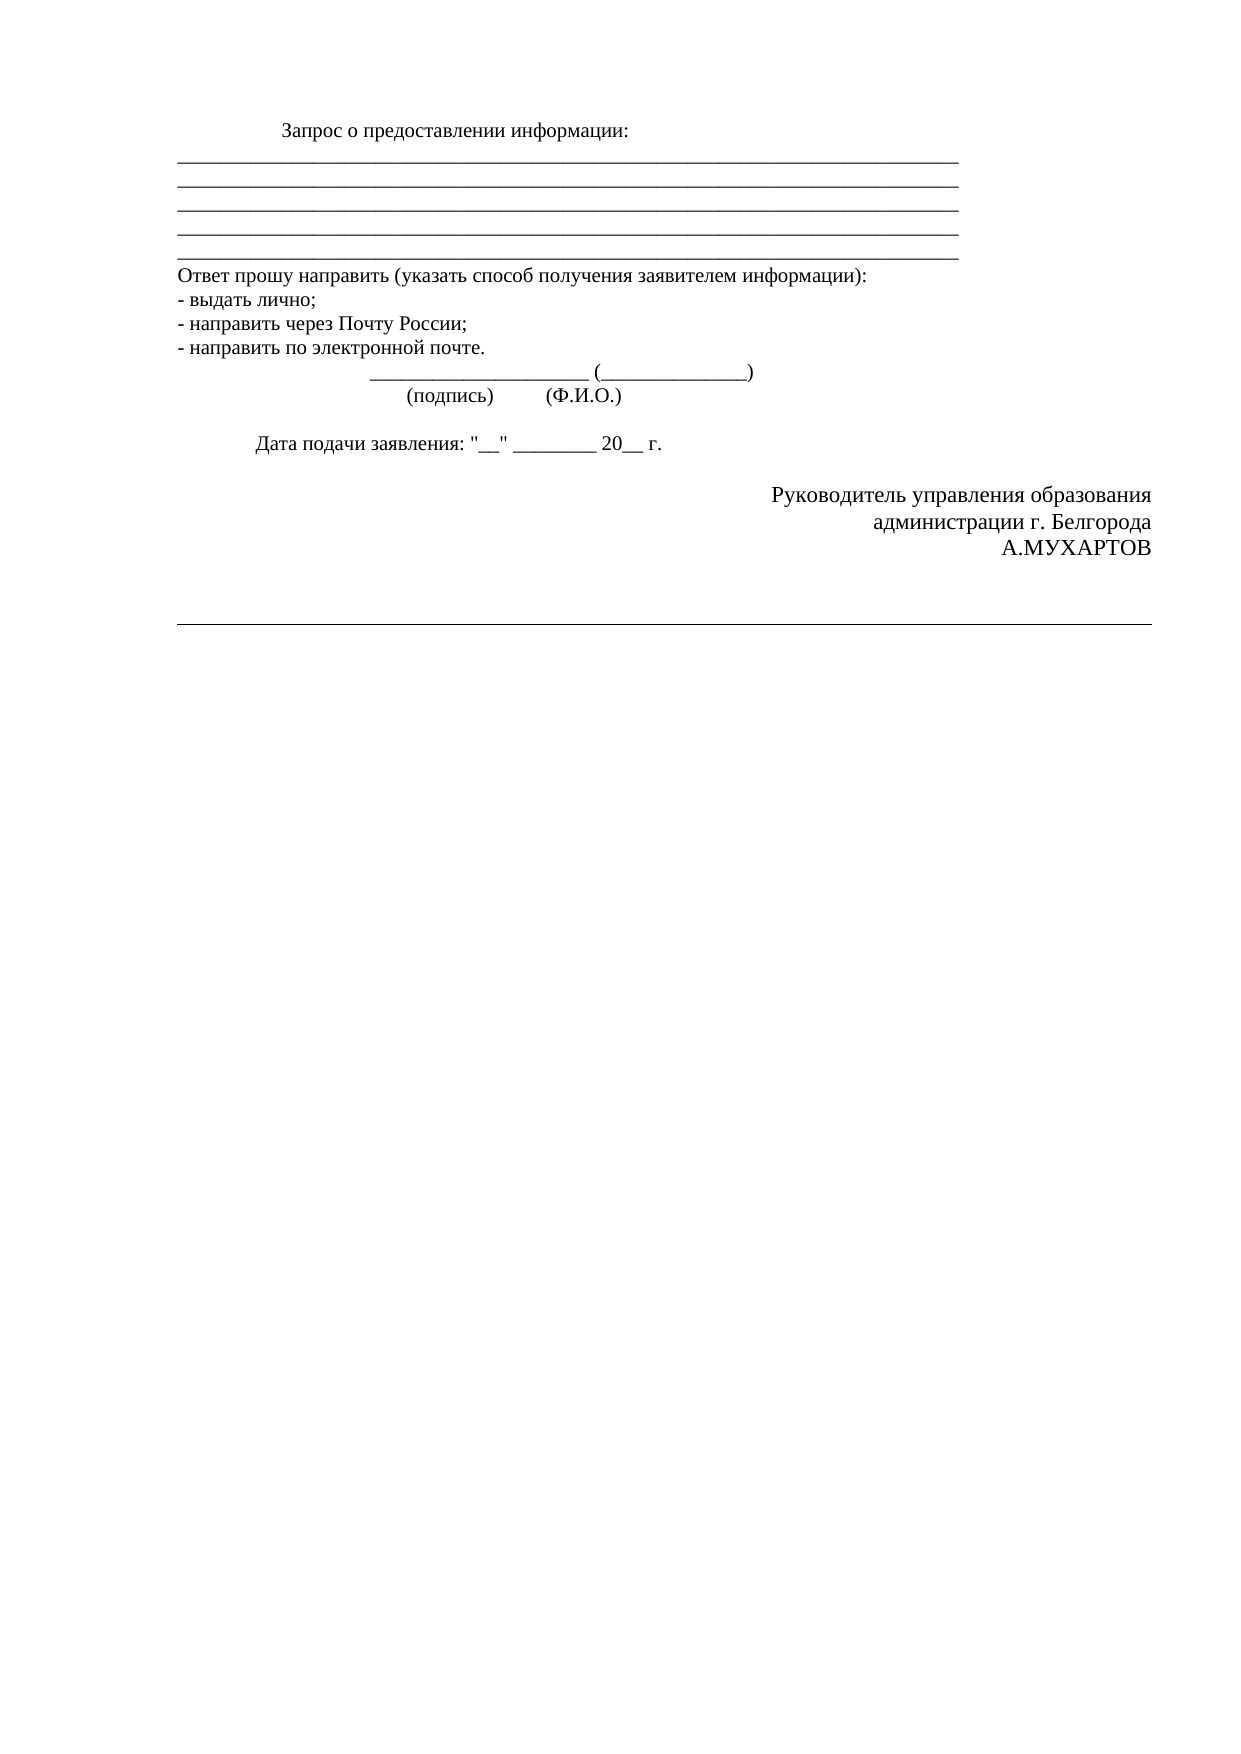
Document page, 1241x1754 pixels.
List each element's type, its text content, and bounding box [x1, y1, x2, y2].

text - направить по электронной почте. [177, 335, 1152, 359]
text Дата подачи заявления: "__" ________ 20__ г. [177, 431, 1152, 455]
text ___________________________________________________________________________ [177, 214, 1152, 238]
text ___________________________________________________________________________ [177, 238, 1152, 262]
text ___________________________________________________________________________ [177, 190, 1152, 214]
text _____________________ (______________) [177, 359, 1152, 383]
text - направить через Почту России; [177, 311, 1152, 335]
text Ответ прошу направить (указать способ получения заявителем информации): [177, 262, 1152, 287]
text ___________________________________________________________________________ [177, 142, 1152, 166]
text Руководитель управления образования [177, 481, 1152, 508]
text А.МУХАРТОВ [177, 534, 1152, 560]
text ___________________________________________________________________________ [177, 166, 1152, 190]
text администрации г. Белгорода [177, 508, 1152, 534]
text - выдать лично; [177, 287, 1152, 311]
text Запрос о предоставлении информации: [177, 118, 1152, 142]
text (подпись) (Ф.И.О.) [177, 383, 1152, 407]
